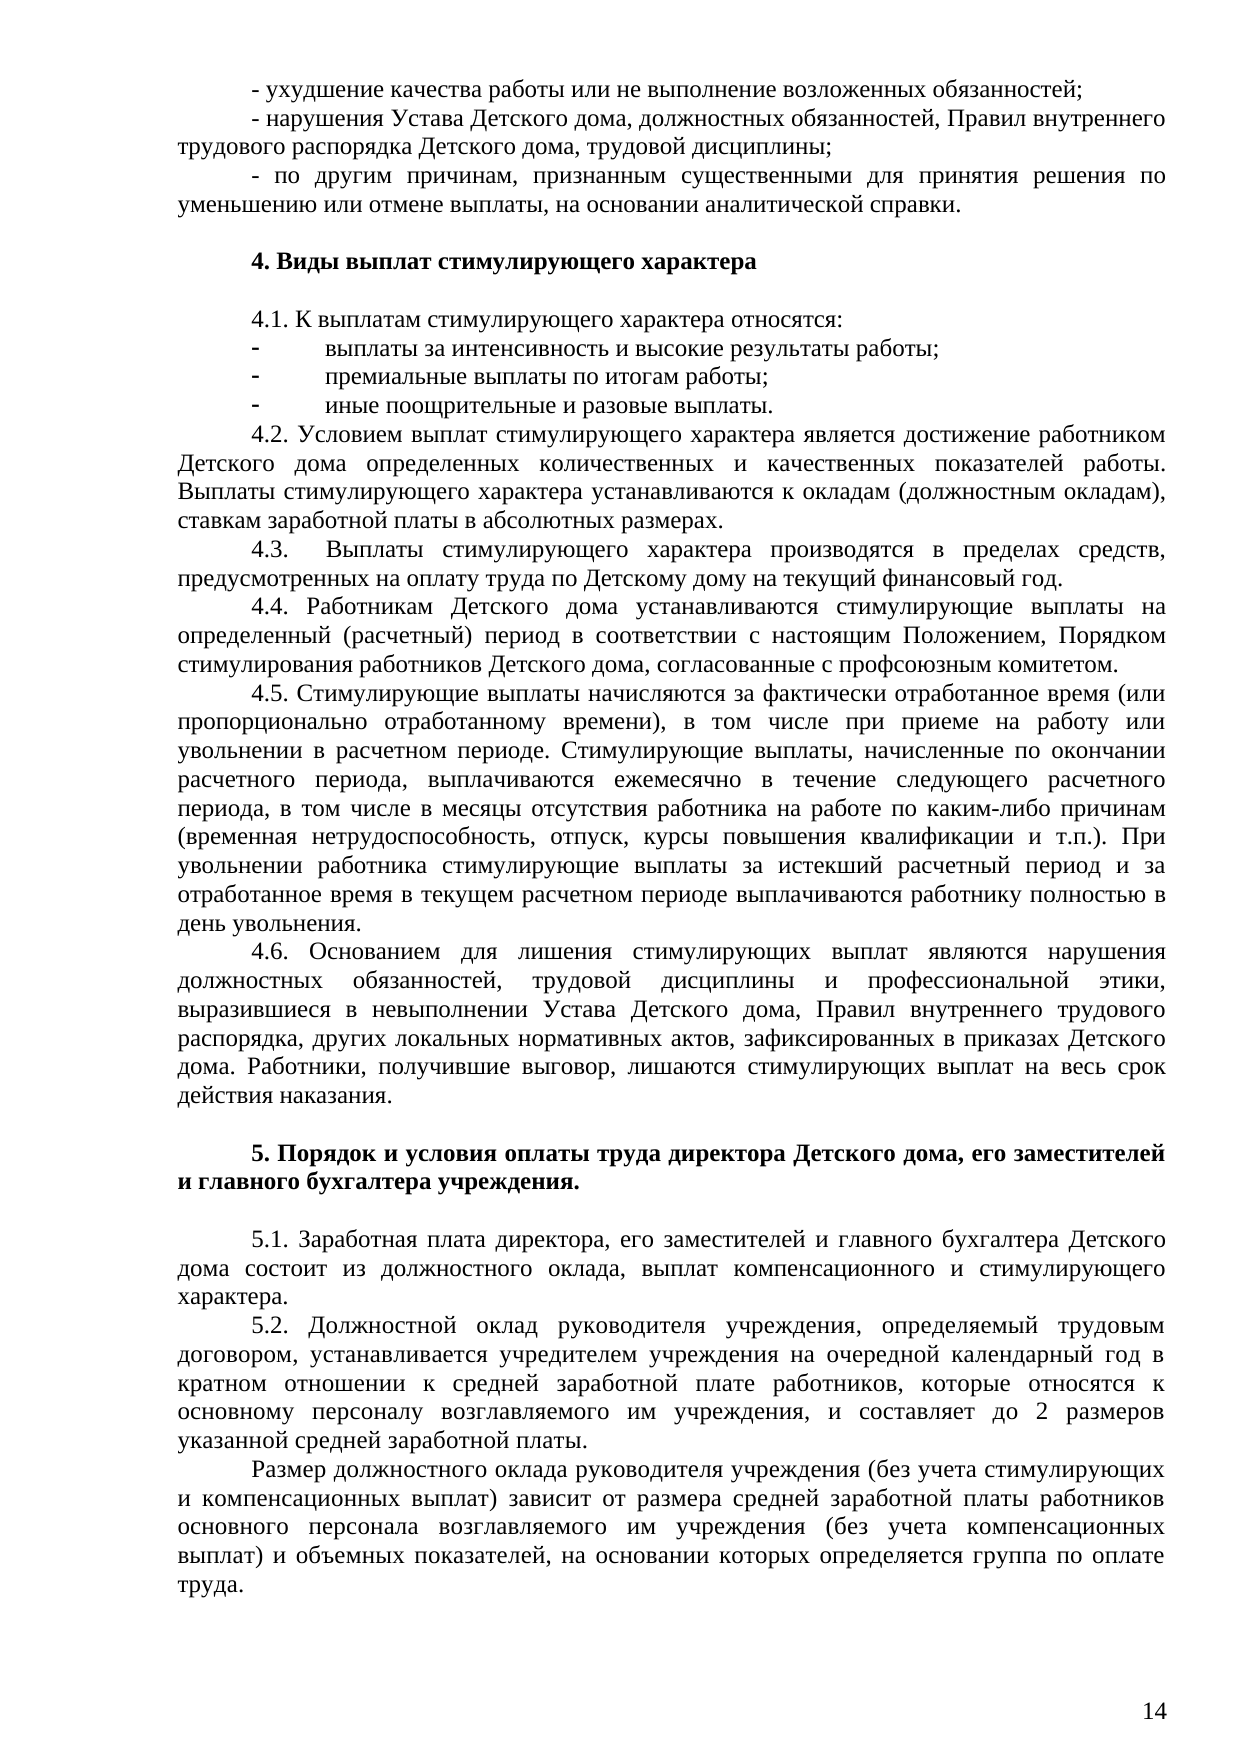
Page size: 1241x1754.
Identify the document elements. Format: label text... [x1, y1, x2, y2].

text 4.2. Условием выплат стимулирующего характера является достижение работником Детского дома определенных количественных и качественных показателей работы. Выплаты стимулирующего характера устанавливаются к окладам (должностным окладам), ставкам заработной платы в абсолютных размерах. [177, 419, 1167, 534]
text 4.4. Работникам Детского дома устанавливаются стимулирующие выплаты на определенный (расчетный) период в соответствии с настоящим Положением, Порядком стимулирования работников Детского дома, согласованные с профсоюзным комитетом. [177, 591, 1167, 678]
text 4.5. Стимулирующие выплаты начисляются за фактически отработанное время (или пропорционально отработанному времени), в том числе при приеме на работу или увольнении в расчетном периоде. Стимулирующие выплаты, начисленные по окончании расчетного периода, выплачиваются ежемесячно в течение следующего расчетного периода, в том числе в месяцы отсутствия работника на работе по каким-либо причинам (временная нетрудоспособность, отпуск, курсы повышения квалификации и т.п.). При увольнении работника стимулирующие выплаты за истекший расчетный период и за отработанное время в текущем расчетном периоде выплачиваются работнику полностью в день увольнения. [177, 678, 1167, 936]
text Размер должностного оклада руководителя учреждения (без учета стимулирующих и компенсационных выплат) зависит от размера средней заработной платы работников основного персонала возглавляемого им учреждения (без учета компенсационных выплат) и объемных показателей, на основании которых определяется группа по оплате труда. [177, 1454, 1167, 1598]
list премиальные выплаты по итогам работы; [177, 361, 1167, 390]
list - нарушения Устава Детского дома, должностных обязанностей, Правил внутреннего трудового распорядка Детского дома, трудовой дисциплины; [177, 103, 1167, 160]
text 4.6. Основанием для лишения стимулирующих выплат являются нарушения должностных обязанностей, трудовой дисциплины и профессиональной этики, выразившиеся в невыполнении Устава Детского дома, Правил внутреннего трудового распорядка, других локальных нормативных актов, зафиксированных в приказах Детского дома. Работники, получившие выговор, лишаются стимулирующих выплат на весь срок действия наказания. [177, 936, 1167, 1109]
list - по другим причинам, признанным существенными для принятия решения по уменьшению или отмене выплаты, на основании аналитической справки. [177, 160, 1167, 218]
text 4. Виды выплат стимулирующего характера [177, 246, 1167, 275]
text 4.1. К выплатам стимулирующего характера относятся: [177, 304, 1167, 333]
text 5.2. Должностной оклад руководителя учреждения, определяемый трудовым договором, устанавливается учредителем учреждения на очередной календарный год в кратном отношении к средней заработной плате работников, которые относятся к основному персоналу возглавляемого им учреждения, и составляет до 2 размеров указанной средней заработной платы. [177, 1310, 1167, 1454]
text 5. Порядок и условия оплаты труда директора Детского дома, его заместителей и главного бухгалтера учреждения. [177, 1138, 1167, 1195]
list выплаты за интенсивность и высокие результаты работы; [177, 333, 1167, 361]
text 5.1. Заработная плата директора, его заместителей и главного бухгалтера Детского дома состоит из должностного оклада, выплат компенсационного и стимулирующего характера. [177, 1224, 1167, 1310]
list иные поощрительные и разовые выплаты. [177, 390, 1167, 419]
text 4.3. Выплаты стимулирующего характера производятся в пределах средств, предусмотренных на оплату труда по Детскому дому на текущий финансовый год. [177, 534, 1167, 591]
list - ухудшение качества работы или не выполнение возложенных обязанностей; [177, 74, 1167, 103]
